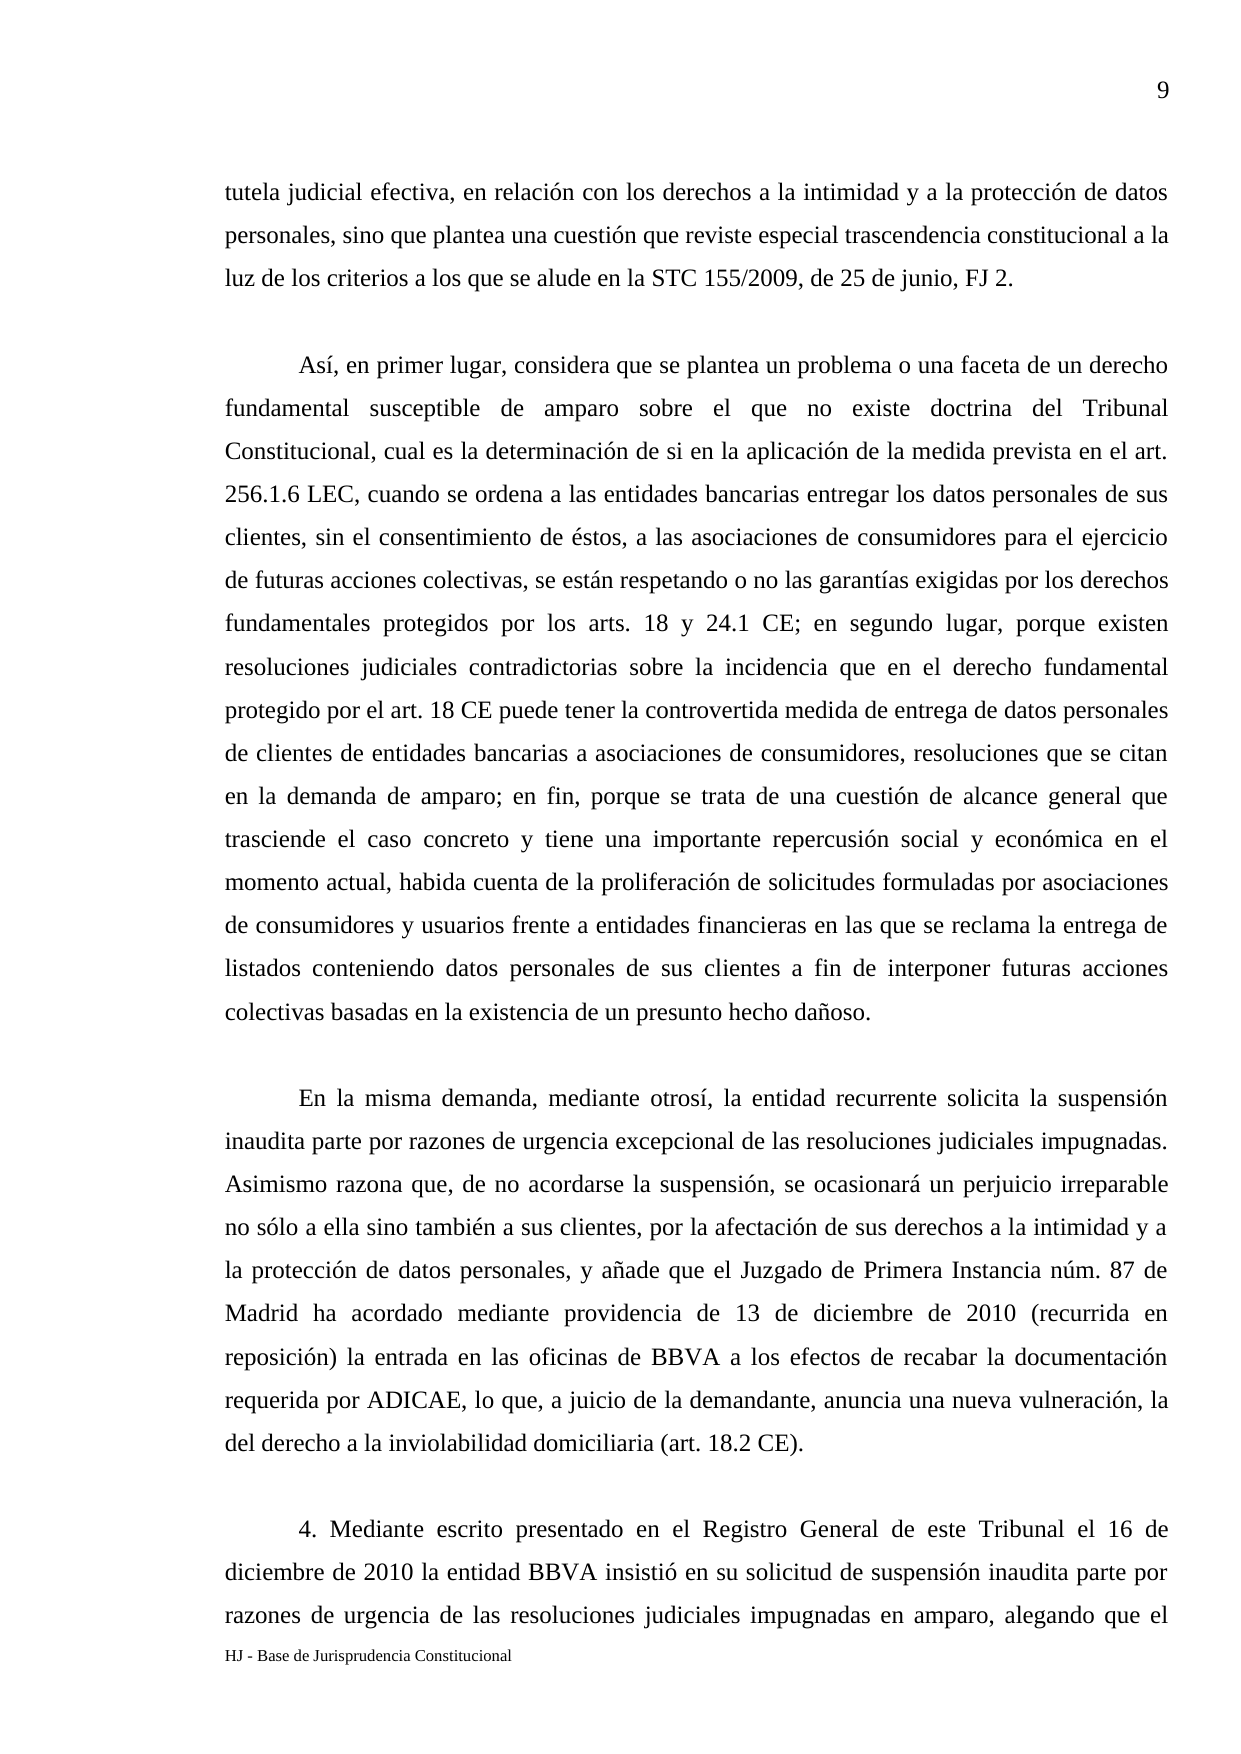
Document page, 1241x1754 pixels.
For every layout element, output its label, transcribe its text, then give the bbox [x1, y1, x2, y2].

text Así, en primer lugar, considera que se plantea un problema o una faceta de un derecho fundamental susceptible de amparo sobre el que no existe doctrina del Tribunal Constitucional, cual es la determinación de si en la aplicación de la medida prevista en el art. 256.1.6 LEC, cuando se ordena a las entidades bancarias entregar los datos personales de sus clientes, sin el consentimiento de éstos, a las asociaciones de consumidores para el ejercicio de futuras acciones colectivas, se están respetando o no las garantías exigidas por los derechos fundamentales protegidos por los arts. 18 y 24.1 CE; en segundo lugar, porque existen resoluciones judiciales contradictorias sobre la incidencia que en el derecho fundamental protegido por el art. 18 CE puede tener la controvertida medida de entrega de datos personales de clientes de entidades bancarias a asociaciones de consumidores, resoluciones que se citan en la demanda de amparo; en fin, porque se trata de una cuestión de alcance general que trasciende el caso concreto y tiene una importante repercusión social y económica en el momento actual, habida cuenta de la proliferación de solicitudes formuladas por asociaciones de consumidores y usuarios frente a entidades financieras en las que se reclama la entrega de listados conteniendo datos personales de sus clientes a fin de interponer futuras acciones colectivas basadas en la existencia de un presunto hecho dañoso. [224, 350, 1169, 1025]
text En la misma demanda, mediante otrosí, la entidad recurrente solicita la suspensión inaudita parte por razones de urgencia excepcional de las resoluciones judiciales impugnadas. Asimismo razona que, de no acordarse la suspensión, se ocasionará un perjuicio irreparable no sólo a ella sino también a sus clientes, por la afectación de sus derechos a la intimidad y a la protección de datos personales, y añade que el Juzgado de Primera Instancia núm. 87 de Madrid ha acordado mediante providencia de 13 de diciembre de 2010 (recurrida en reposición) la entrada en las oficinas de BBVA a los efectos de recabar la documentación requerida por ADICAE, lo que, a juicio de la demandante, anuncia una nueva vulneración, la del derecho a la inviolabilidad domiciliaria (art. 18.2 CE). [224, 1083, 1169, 1457]
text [224, 1514, 1169, 1629]
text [224, 177, 1169, 292]
